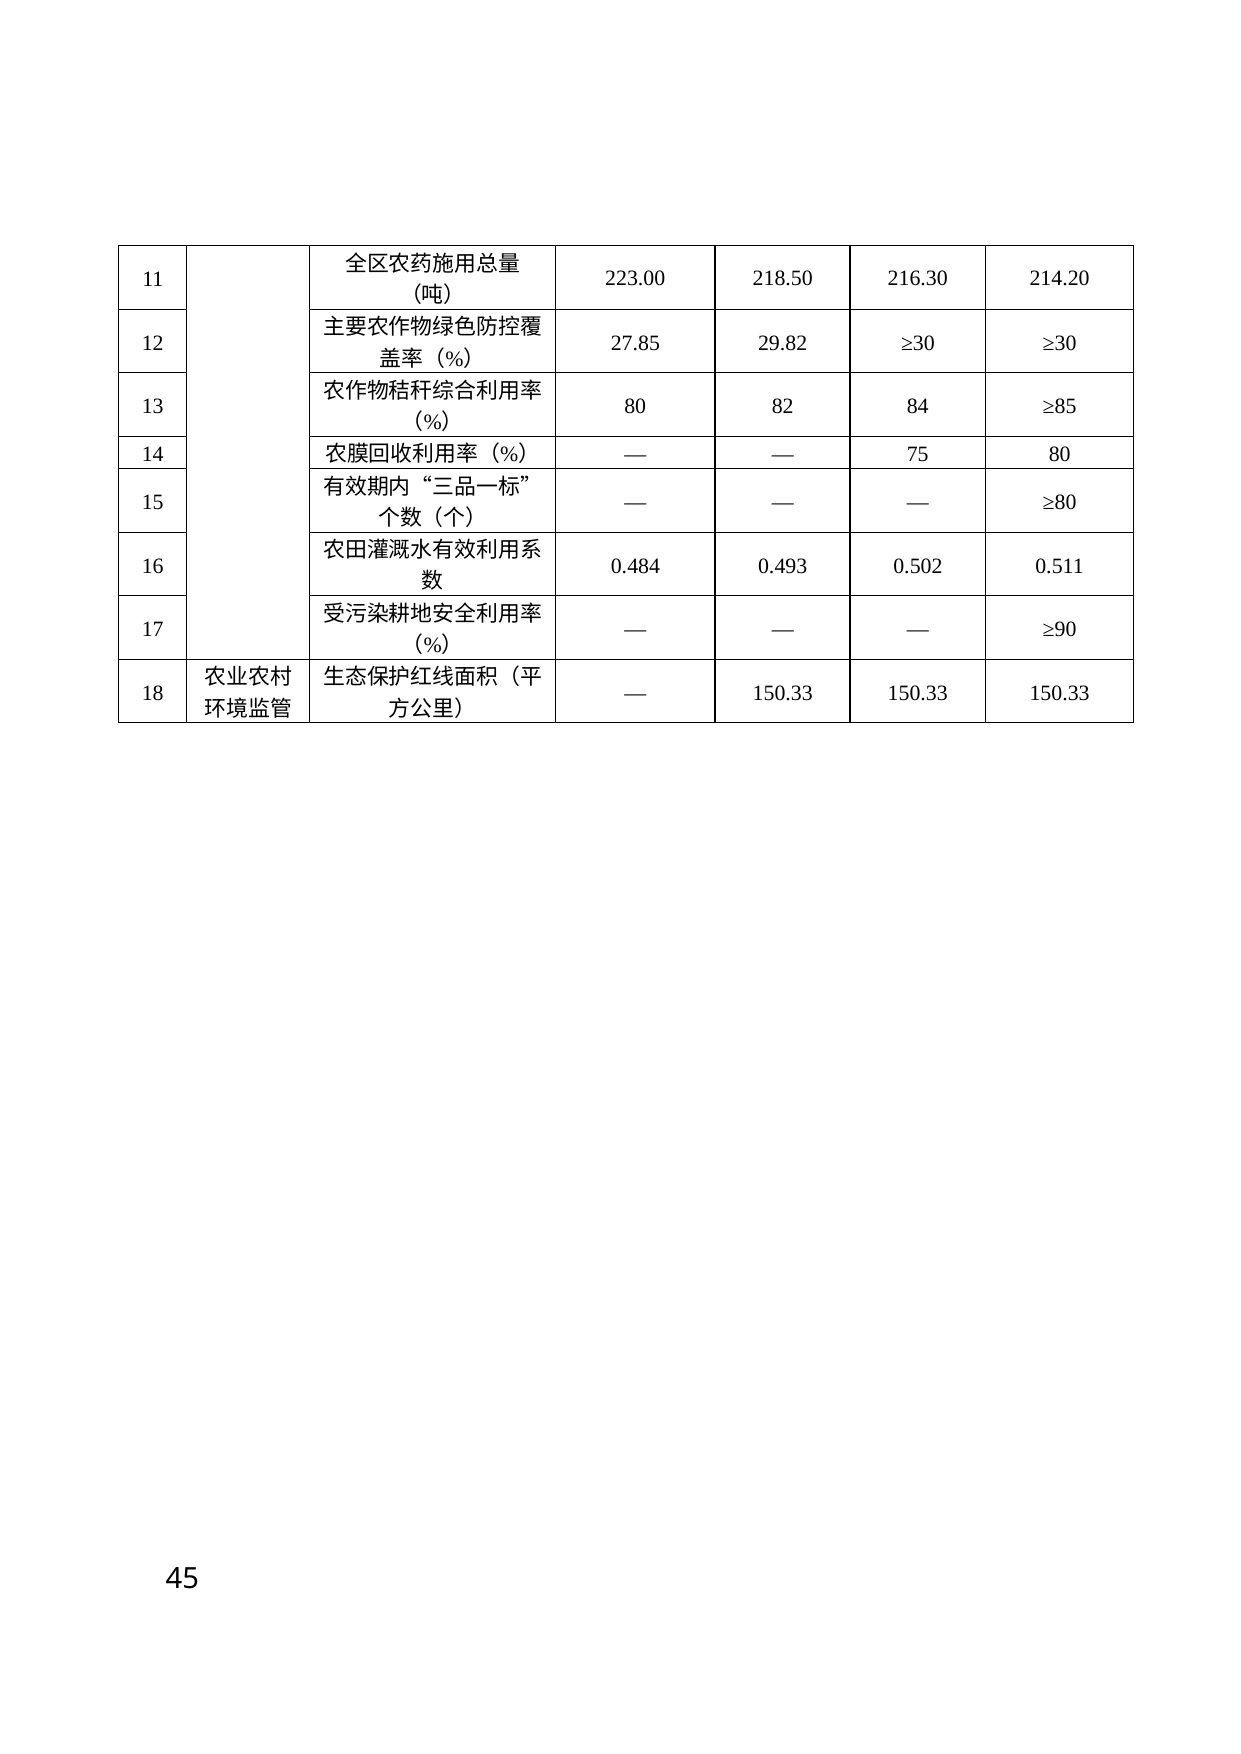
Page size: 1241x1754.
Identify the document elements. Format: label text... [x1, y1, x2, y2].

table_cell 80 [556, 373, 714, 436]
table_cell — [556, 596, 714, 659]
table_cell 全区农药施用总量（吨） [310, 246, 555, 309]
table_cell 13 [119, 373, 186, 436]
table_cell 150.33 [851, 660, 985, 722]
table_cell 75 [851, 437, 985, 468]
table_cell 0.502 [851, 533, 985, 595]
table_cell 农业农村环境监管 [187, 660, 309, 722]
table_cell 农田灌溉水有效利用系数 [310, 533, 555, 595]
table_cell 18 [119, 660, 186, 722]
table_cell — [716, 469, 849, 532]
table_cell 农作物秸秆综合利用率（%） [310, 373, 555, 436]
table_cell — [716, 437, 849, 468]
table_cell 17 [119, 596, 186, 659]
table_cell ≥90 [986, 596, 1133, 659]
table_cell 84 [851, 373, 985, 436]
table_cell 82 [716, 373, 849, 436]
table_cell 216.30 [851, 246, 985, 309]
table_cell 29.82 [716, 310, 849, 372]
table_cell 农膜回收利用率（%） [310, 437, 555, 468]
table_cell 16 [119, 533, 186, 595]
table_cell 150.33 [986, 660, 1133, 722]
table_cell ≥80 [986, 469, 1133, 532]
table_cell 11 [119, 246, 186, 309]
table_cell — [851, 469, 985, 532]
table_cell — [556, 437, 714, 468]
table_cell ≥30 [851, 310, 985, 372]
table_cell ≥85 [986, 373, 1133, 436]
table_cell 15 [119, 469, 186, 532]
table_cell 214.20 [986, 246, 1133, 309]
table_cell 0.511 [986, 533, 1133, 595]
table_cell 27.85 [556, 310, 714, 372]
table_cell 14 [119, 437, 186, 468]
table_cell 0.484 [556, 533, 714, 595]
table_cell 80 [986, 437, 1133, 468]
table_cell — [716, 596, 849, 659]
table_cell 223.00 [556, 246, 714, 309]
table_cell ≥30 [986, 310, 1133, 372]
table_cell 150.33 [716, 660, 849, 722]
table_cell — [556, 469, 714, 532]
table_cell — [851, 596, 985, 659]
table_cell 12 [119, 310, 186, 372]
table_cell 218.50 [716, 246, 849, 309]
table_cell 生态保护红线面积（平方公里） [310, 660, 555, 722]
table_cell 0.493 [716, 533, 849, 595]
table_cell 主要农作物绿色防控覆盖率（%） [310, 310, 555, 372]
table_cell 受污染耕地安全利用率（%） [310, 596, 555, 659]
table_cell — [556, 660, 714, 722]
table_cell 有效期内“三品一标”个数（个） [310, 469, 555, 532]
